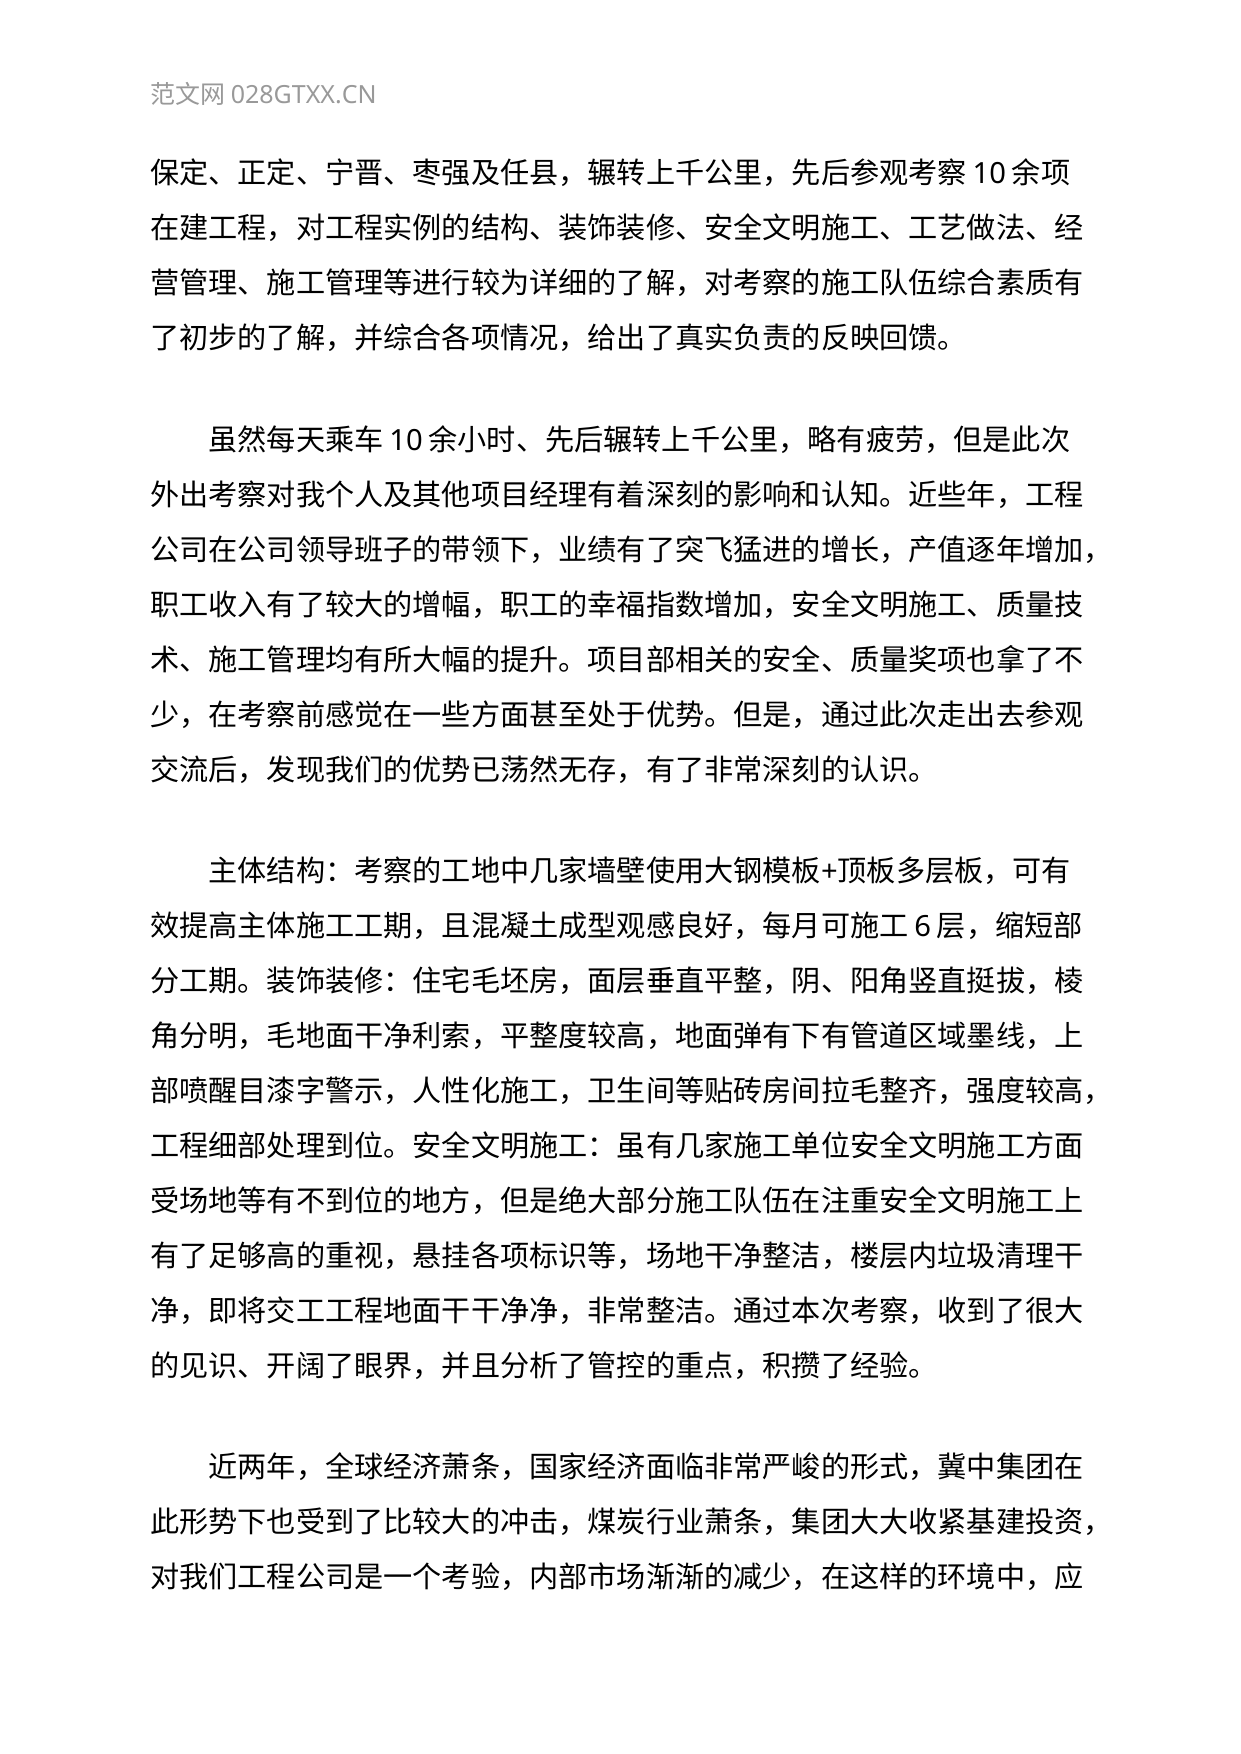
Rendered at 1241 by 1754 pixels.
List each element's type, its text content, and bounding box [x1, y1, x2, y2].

text 虽然每天乘车10余小时、先后辗转上千公里，略有疲劳，但是此次外出考察对我个人及其他项目经理有着深刻的影响和认知。近些年，工程公司在公司领导班子的带领下，业绩有了突飞猛进的增长，产值逐年增加，职工收入有了较大的增幅，职工的幸福指数增加，安全文明施工、质量技术、施工管理均有所大幅的提升。项目部相关的安全、质量奖项也拿了不少，在考察前感觉在一些方面甚至处于优势。但是，通过此次走出去参观交流后，发现我们的优势已荡然无存，有了非常深刻的认识。 [150, 417, 1090, 788]
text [150, 150, 1090, 357]
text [150, 1444, 1090, 1596]
text 主体结构：考察的工地中几家墙壁使用大钢模板+顶板多层板，可有效提高主体施工工期，且混凝土成型观感良好，每月可施工6层，缩短部分工期。装饰装修：住宅毛坯房，面层垂直平整，阴、阳角竖直挺拔，棱角分明，毛地面干净利索，平整度较高，地面弹有下有管道区域墨线，上部喷醒目漆字警示，人性化施工，卫生间等贴砖房间拉毛整齐，强度较高，工程细部处理到位。安全文明施工：虽有几家施工单位安全文明施工方面受场地等有不到位的地方，但是绝大部分施工队伍在注重安全文明施工上有了足够高的重视，悬挂各项标识等，场地干净整洁，楼层内垃圾清理干净，即将交工工程地面干干净净，非常整洁。通过本次考察，收到了很大的见识、开阔了眼界，并且分析了管控的重点，积攒了经验。 [150, 848, 1090, 1384]
